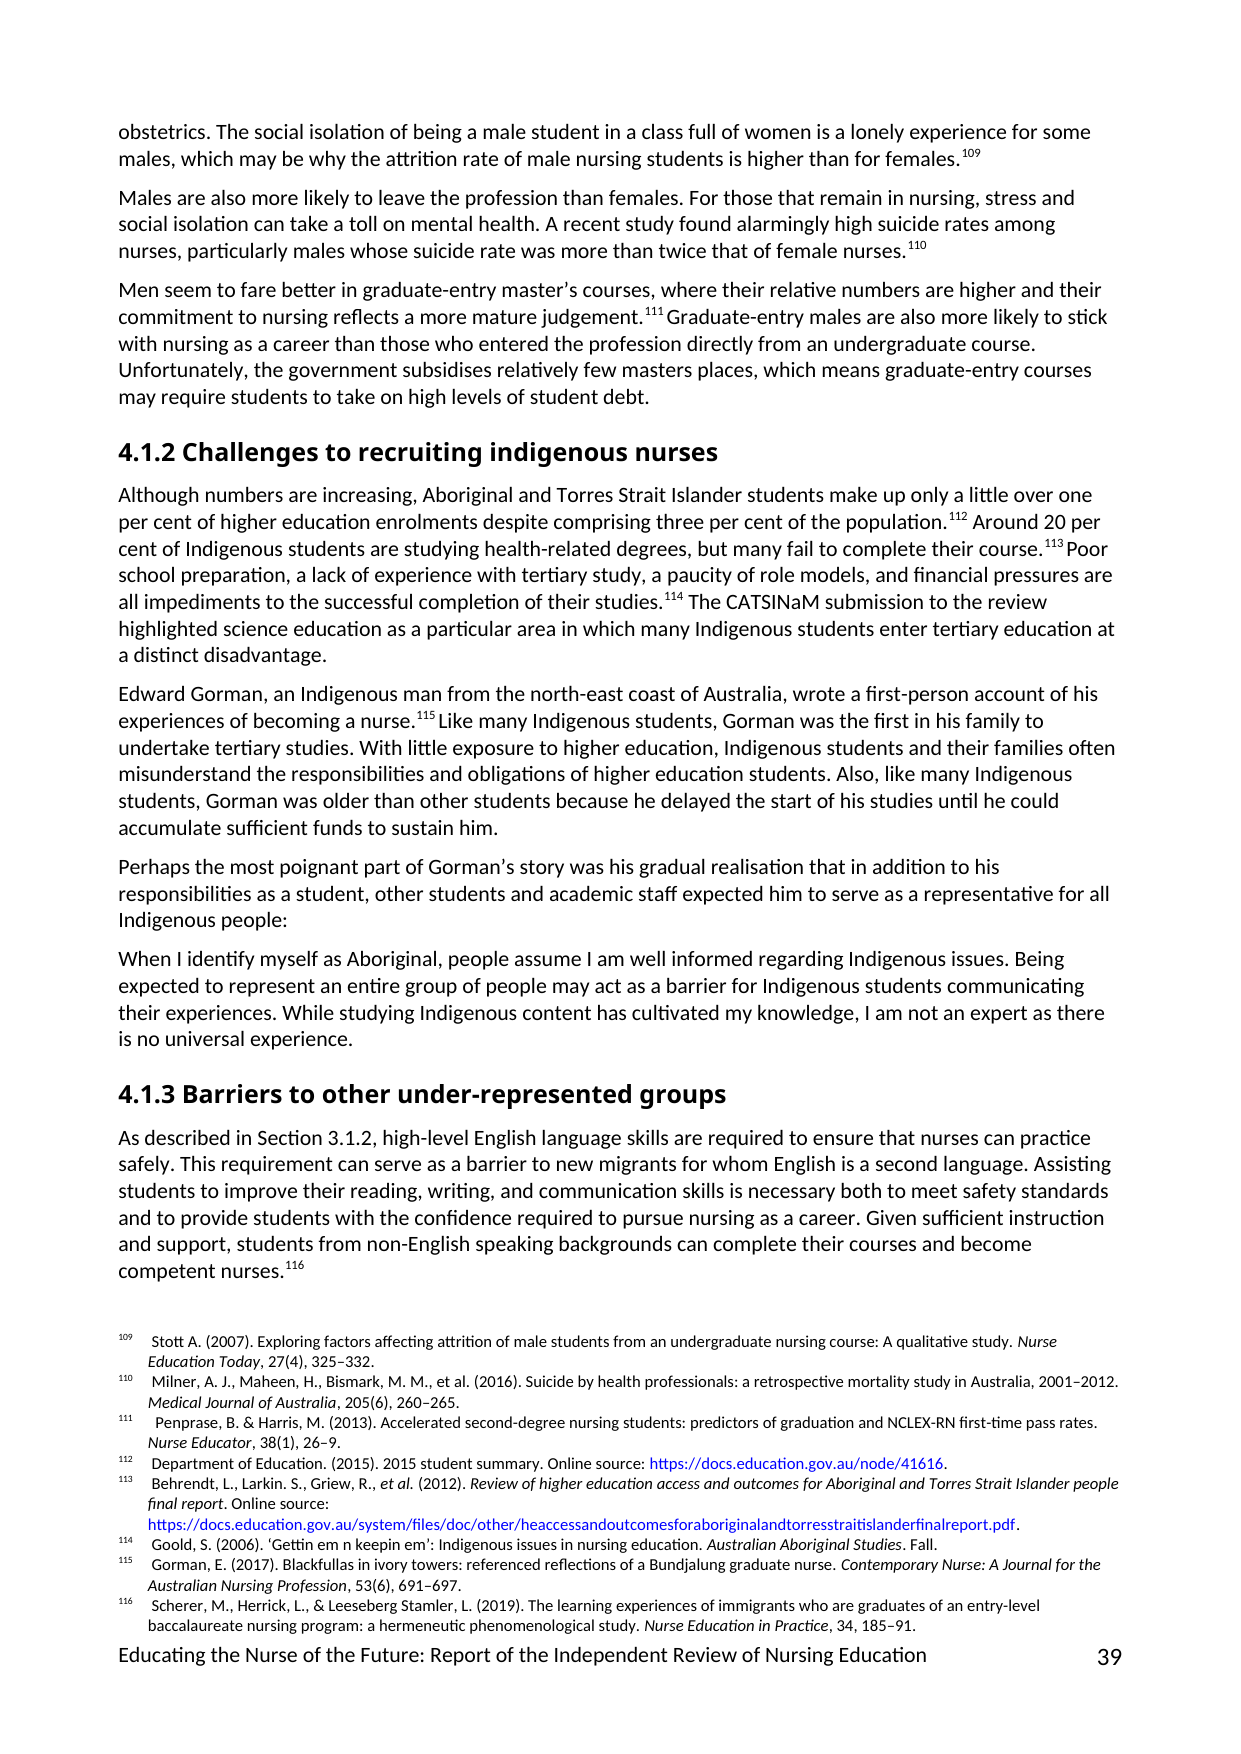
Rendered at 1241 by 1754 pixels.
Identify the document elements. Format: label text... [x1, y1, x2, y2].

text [118, 118, 1122, 171]
text Edward Gorman, an Indigenous man from the north-east coast of Australia, wrote a first-person account of his experiences of becoming a nurse. Like many Indigenous students, Gorman was the first in his family to undertake tertiary studies. With little exposure to higher education, Indigenous students and their families often misunderstand the responsibilities and obligations of higher education students. Also, like many Indigenous students, Gorman was older than other students because he delayed the start of his studies until he could accumulate sufficient funds to sustain him. [118, 681, 1122, 841]
text Males are also more likely to leave the profession than females. For those that remain in nursing, stress and social isolation can take a toll on mental health. A recent study found alarmingly high suicide rates among nurses, particularly males whose suicide rate was more than twice that of female nurses. [118, 184, 1122, 264]
text Perhaps the most poignant part of Gorman’s story was his gradual realisation that in addition to his responsibilities as a student, other students and academic staff expected him to serve as a representative for all Indigenous people: [118, 853, 1122, 933]
subtitle 4.1.3 Barriers to other under-represented groups [118, 1077, 1122, 1111]
text As described in Section 3.1.2, high-level English language skills are required to ensure that nurses can practice safely. This requirement can serve as a barrier to new migrants for whom English is a second language. Assisting students to improve their reading, writing, and communication skills is necessary both to meet safety standards and to provide students with the confidence required to pursue nursing as a career. Given sufficient instruction and support, students from non-English speaking backgrounds can complete their courses and become competent nurses. [118, 1124, 1122, 1284]
text Men seem to fare better in graduate-entry master’s courses, where their relative numbers are higher and their commitment to nursing reflects a more mature judgement. Graduate-entry males are also more likely to stick with nursing as a career than those who entered the profession directly from an undergraduate course. Unfortunately, the government subsidises relatively few masters places, which means graduate-entry courses may require students to take on high levels of student debt. [118, 276, 1122, 410]
text Although numbers are increasing, Aboriginal and Torres Strait Islander students make up only a little over one per cent of higher education enrolments despite comprising three per cent of the population. Around 20 per cent of Indigenous students are studying health-related degrees, but many fail to complete their course. Poor school preparation, a lack of experience with tertiary study, a paucity of role models, and financial pressures are all impediments to the successful completion of their studies. The CATSINaM submission to the review highlighted science education as a particular area in which many Indigenous students enter tertiary education at a distinct disadvantage. [118, 481, 1122, 668]
subtitle 4.1.2 Challenges to recruiting indigenous nurses [118, 435, 1122, 469]
text When I identify myself as Aboriginal, people assume I am well informed regarding Indigenous issues. Being expected to represent an entire group of people may act as a barrier for Indigenous students communicating their experiences. While studying Indigenous content has cultivated my knowledge, I am not an expert as there is no universal experience. [118, 946, 1122, 1052]
